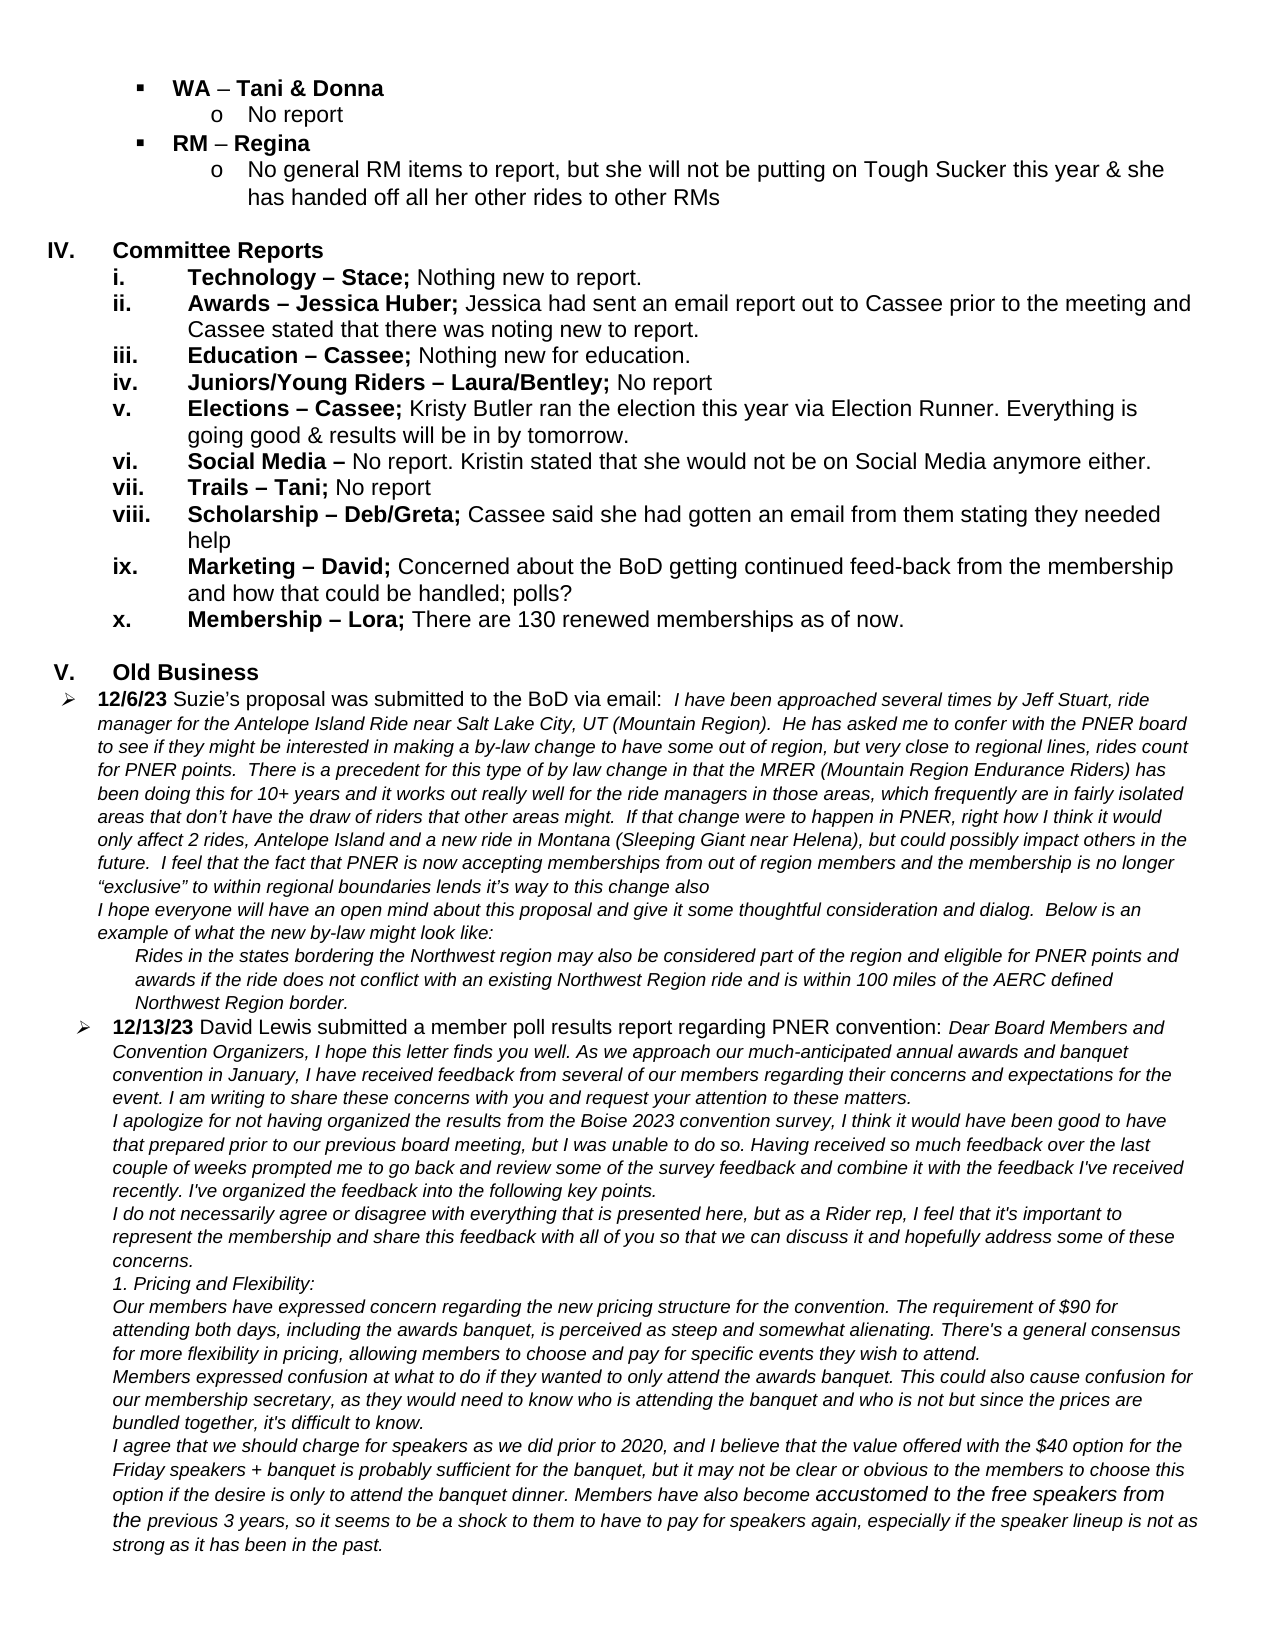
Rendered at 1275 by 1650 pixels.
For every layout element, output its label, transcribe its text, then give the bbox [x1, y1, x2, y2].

list I hope everyone will have an open mind about this proposal and give it some thoughtful consideration and dialog. Below is an example of what the new by-law might look like: [97, 899, 1200, 943]
list I agree that we should charge for speakers as we did prior to 2020, and I believe that the value offered with the $40 option for the Friday speakers + banquet is probably sufficient for the banquet, but it may not be clear or obvious to the members to choose this option if the desire is only to attend the banquet dinner. Members have also become accustomed to the free speakers from the previous 3 years, so it seems to be a shock to them to have to pay for speakers again, especially if the speaker lineup is not as strong as it has been in the past. [112, 1435, 1200, 1555]
list RM – Regina [135, 130, 1200, 156]
list Membership – Lora; There are 130 renewed memberships as of now. [112, 606, 1200, 632]
list Scholarship – Deb/Greta; Cassee said she had gotten an email from them stating they needed help [112, 501, 1200, 553]
list Trails – Tani; No report [112, 474, 1200, 501]
list I do not necessarily agree or disagree with everything that is presented here, but as a Rider rep, I feel that it's important to represent the membership and share this feedback with all of you so that we can discuss it and hopefully address some of these concerns. [112, 1203, 1200, 1271]
list No general RM items to report, but she will not be putting on Tough Sucker this year & she has handed off all her other rides to other RMs [210, 156, 1200, 211]
list Rides in the states bordering the Northwest region may also be considered part of the region and eligible for PNER points and awards if the ride does not conflict with an existing Northwest Region ride and is within 100 miles of the AERC defined Northwest Region border. [135, 945, 1200, 1013]
list Our members have expressed concern regarding the new pricing structure for the convention. The requirement of $90 for attending both days, including the awards banquet, is perceived as steep and somewhat alienating. There's a general consensus for more flexibility in pricing, allowing members to choose and pay for specific events they wish to attend. [112, 1296, 1200, 1364]
list I apologize for not having organized the results from the Boise 2023 convention survey, I think it would have been good to have that prepared prior to our previous board meeting, but I was unable to do so. Having received so much feedback over the last couple of weeks prompted me to go back and review some of the survey feedback and combine it with the feedback I've received recently. I've organized the feedback into the following key points. [112, 1110, 1200, 1201]
list Committee Reports [75, 237, 1200, 263]
list 1. Pricing and Flexibility: [112, 1273, 1200, 1294]
list No report [210, 101, 1200, 130]
list Elections – Cassee; Kristy Butler ran the election this year via Election Runner. Everything is going good & results will be in by tomorrow. [112, 395, 1200, 448]
list Awards – Jessica Huber; Jessica had sent an email report out to Cassee prior to the meeting and Cassee stated that there was noting new to report. [112, 290, 1200, 342]
list Technology – Stace; Nothing new to report. [112, 263, 1200, 290]
list Old Business [75, 659, 1200, 685]
list Juniors/Young Riders – Laura/Bentley; No report [112, 369, 1200, 395]
list Social Media – No report. Kristin stated that she would not be on Social Media anymore either. [112, 448, 1200, 474]
list 12/13/23 David Lewis submitted a member poll results report regarding PNER convention: Dear Board Members and Convention Organizers, I hope this letter finds you well. As we approach our much-anticipated annual awards and banquet convention in January, I have received feedback from several of our members regarding their concerns and expectations for the event. I am writing to share these concerns with you and request your attention to these matters. [75, 1015, 1200, 1108]
list WA – Tani & Donna [135, 75, 1200, 101]
list Education – Cassee; Nothing new for education. [112, 342, 1200, 369]
list Members expressed confusion at what to do if they wanted to only attend the awards banquet. This could also cause confusion for our membership secretary, as they would need to know who is attending the banquet and who is not but since the prices are bundled together, it's difficult to know. [112, 1366, 1200, 1434]
list 12/6/23 Suzie’s proposal was submitted to the BoD via email: I have been approached several times by Jeff Stuart, ride manager for the Antelope Island Ride near Salt Lake City, UT (Mountain Region). He has asked me to confer with the PNER board to see if they might be interested in making a by-law change to have some out of region, but very close to regional lines, rides count for PNER points. There is a precedent for this type of by law change in that the MRER (Mountain Region Endurance Riders) has been doing this for 10+ years and it works out really well for the ride managers in those areas, which frequently are in fairly isolated areas that don’t have the draw of riders that other areas might. If that change were to happen in PNER, right how I think it would only affect 2 rides, Antelope Island and a new ride in Montana (Sleeping Giant near Helena), but could possibly impact others in the future. I feel that the fact that PNER is now accepting memberships from out of region members and the membership is no longer “exclusive” to within regional boundaries lends it’s way to this change also [60, 687, 1200, 897]
list Marketing – David; Concerned about the BoD getting continued feed-back from the membership and how that could be handled; polls? [112, 553, 1200, 606]
